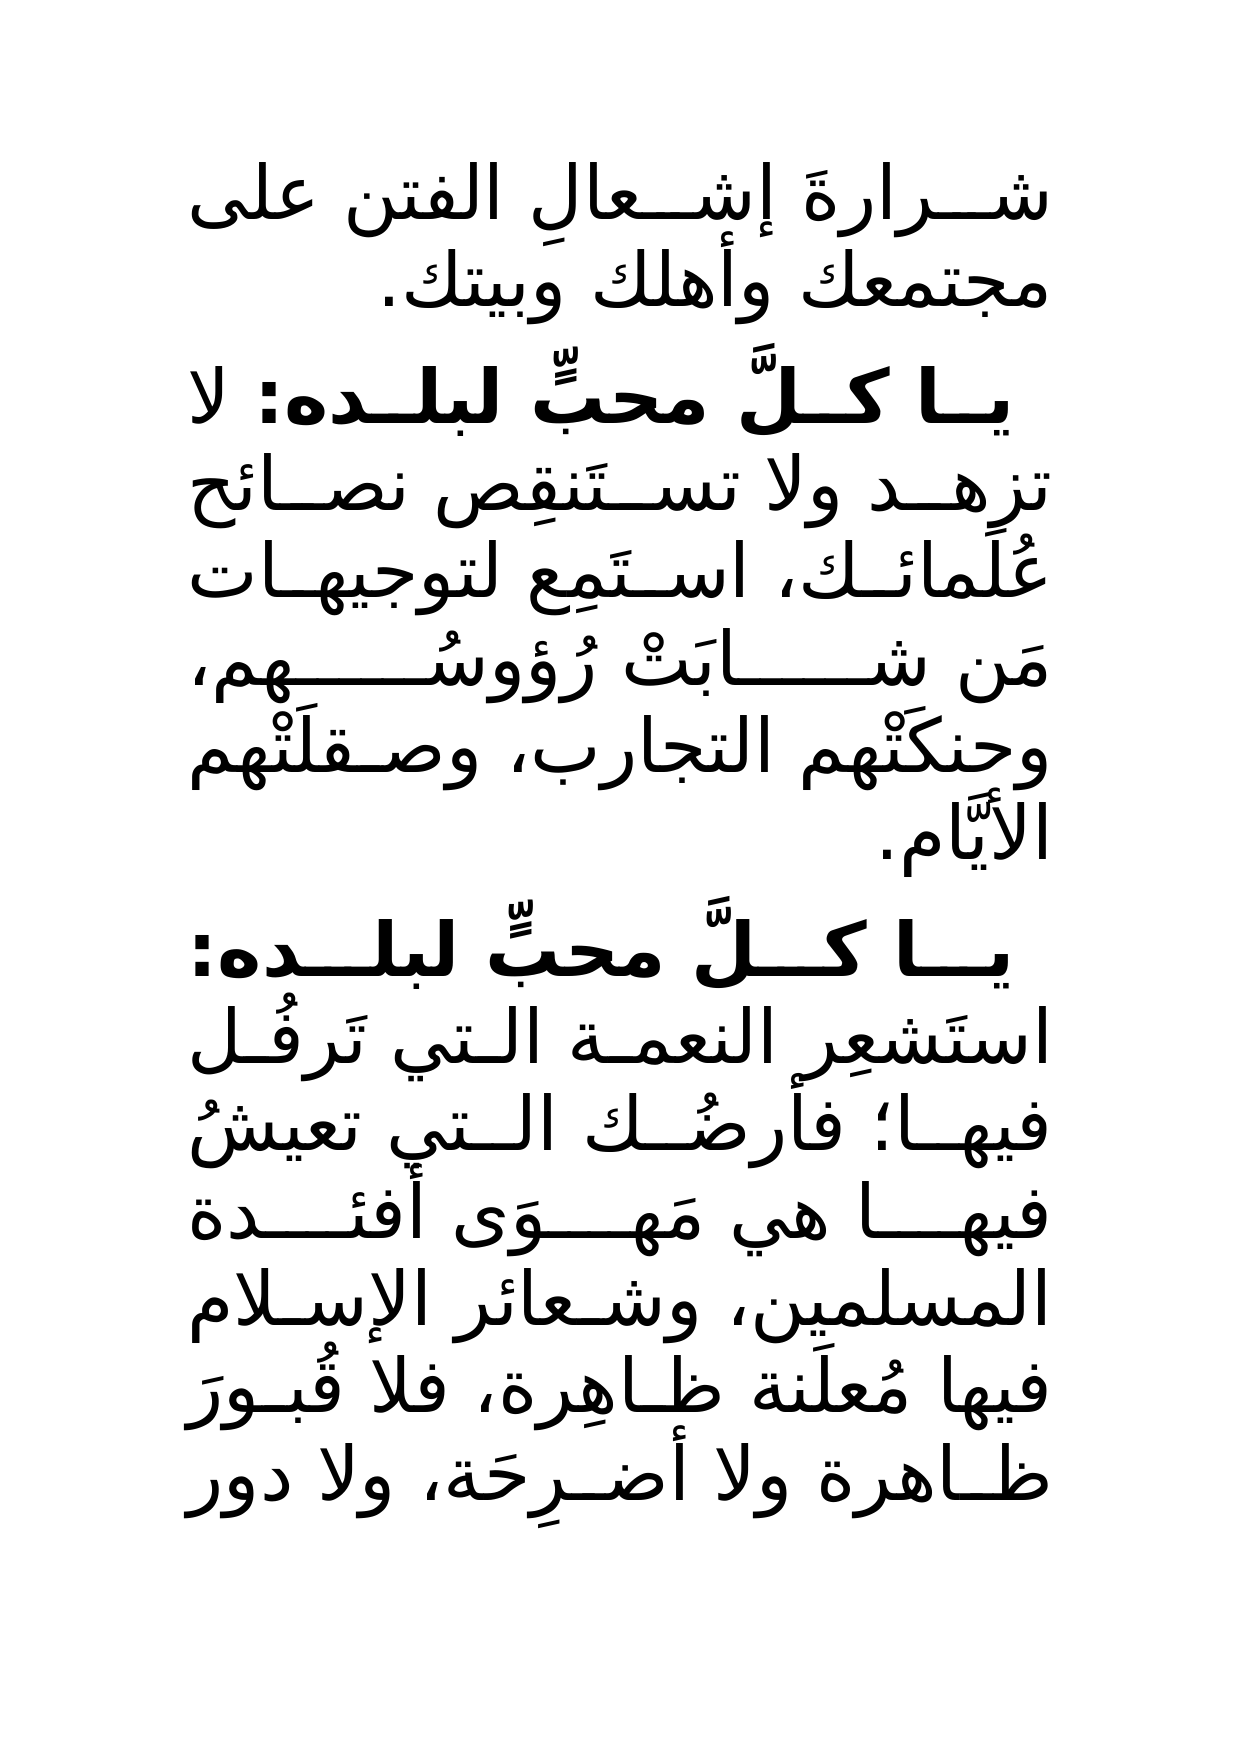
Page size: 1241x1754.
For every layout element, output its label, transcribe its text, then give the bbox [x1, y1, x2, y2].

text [187, 907, 1053, 1518]
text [187, 150, 1053, 324]
text يا كلَّ محبٍّ لبلده: لا تزهد ولا تستَنقِص نصائح عُلَمائك، استَمِع لتوجيهات مَن شابَتْ رُؤوسُهم، وحنكَتْهم التجارب، وصقلَتْهم الأيَّام. [187, 354, 1053, 877]
